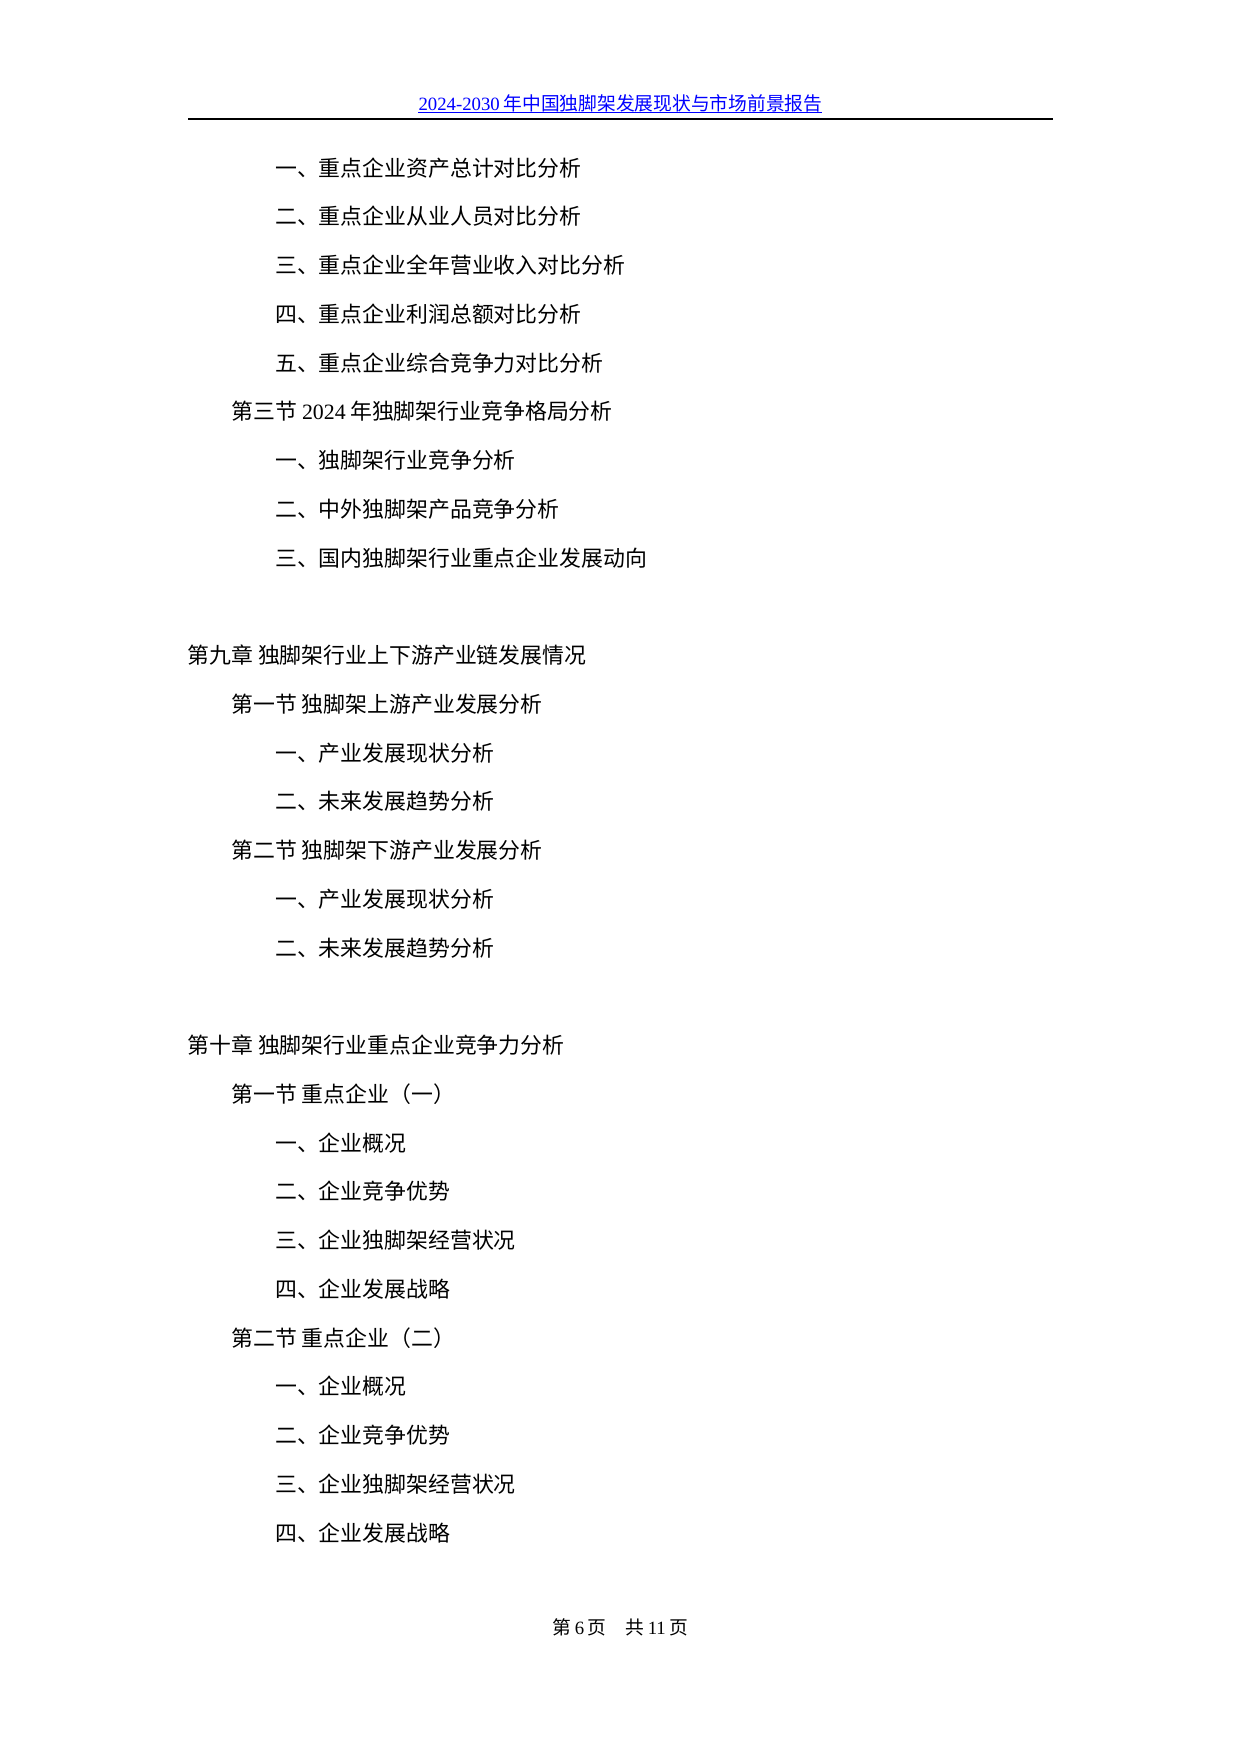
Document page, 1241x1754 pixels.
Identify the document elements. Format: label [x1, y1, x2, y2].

text [187, 150, 1053, 1548]
